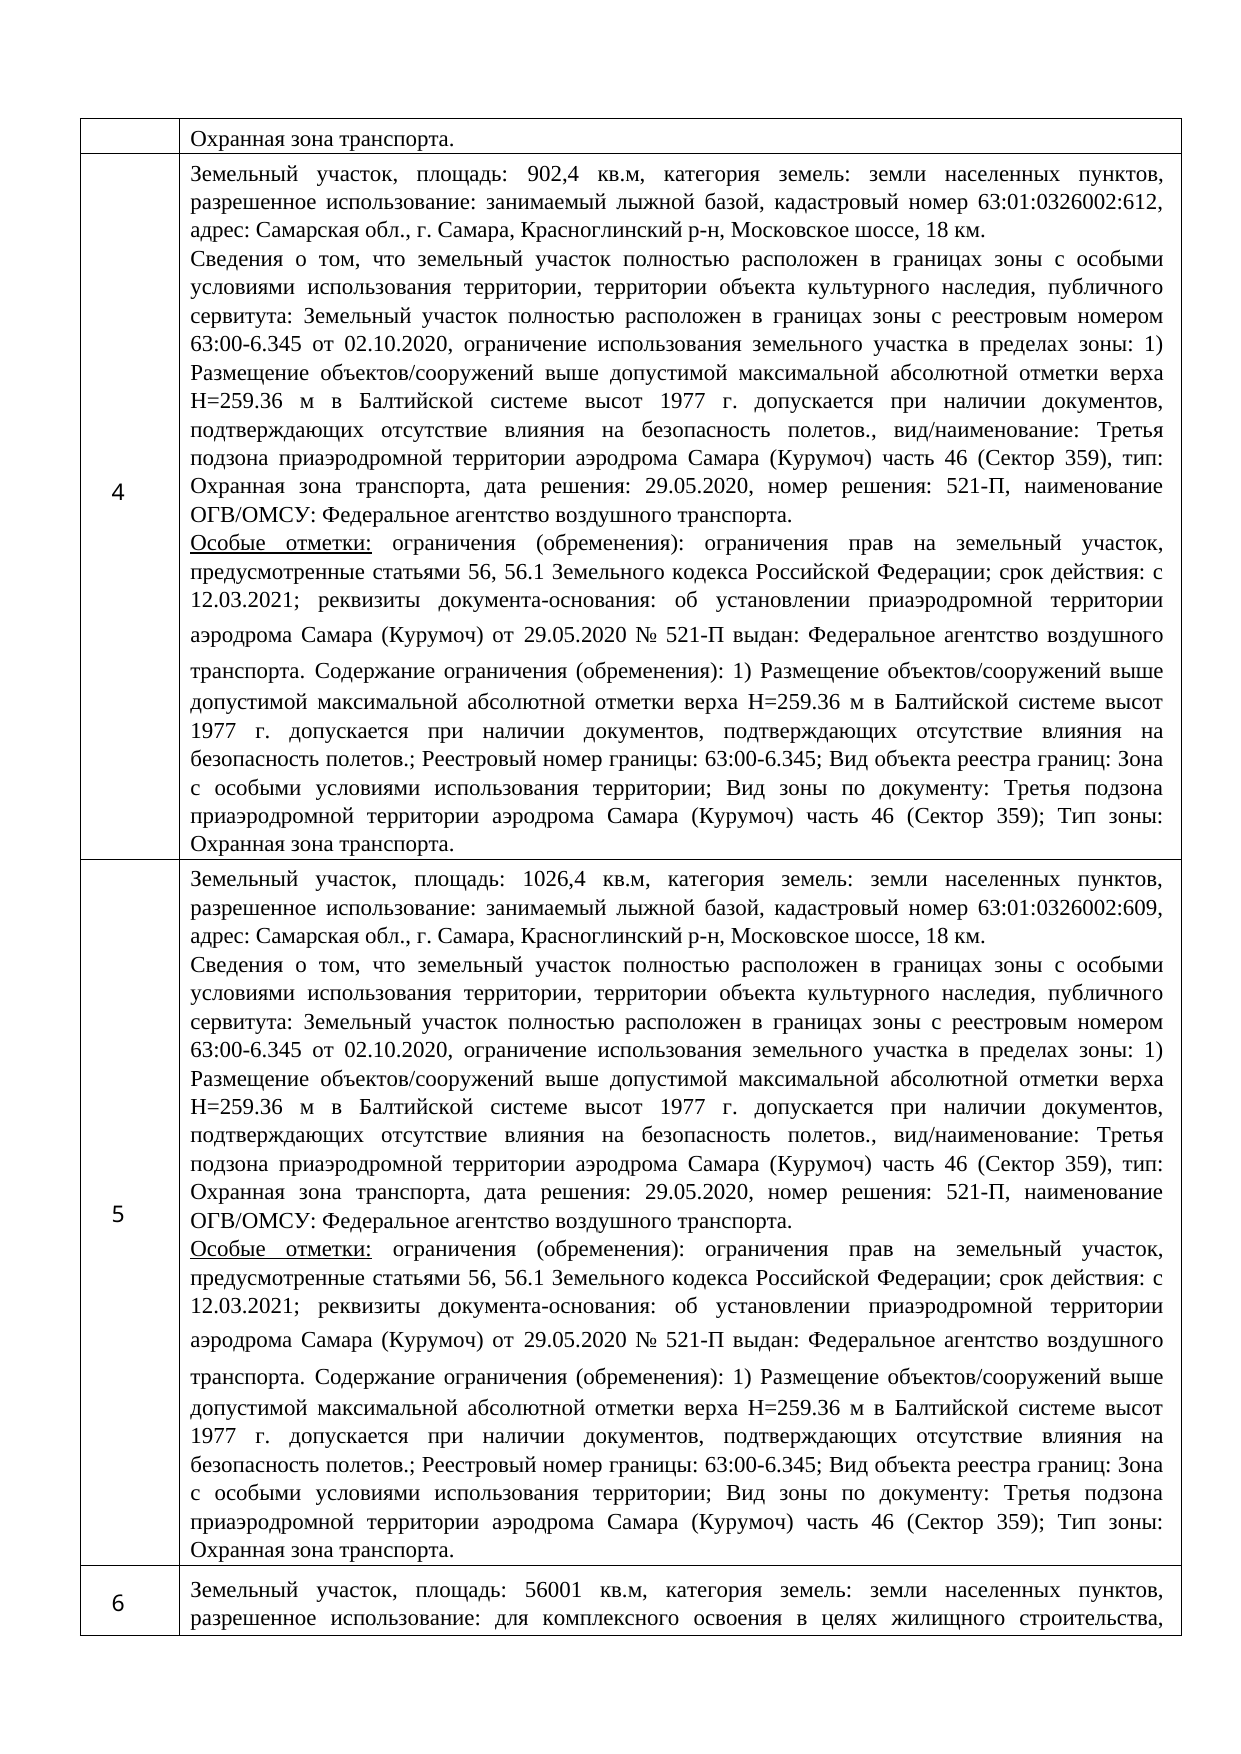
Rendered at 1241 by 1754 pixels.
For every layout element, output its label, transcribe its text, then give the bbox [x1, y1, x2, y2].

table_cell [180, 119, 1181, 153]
table_cell 3 [81, 119, 179, 153]
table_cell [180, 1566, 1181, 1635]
table_cell 5 [81, 860, 179, 1565]
table_cell Земельный участок, площадь: 902,4 кв.м, категория земель: земли населенных пунктов, разрешенное использование: занимаемый лыжной базой, кадастровый номер 63:01:0326002:612, адрес: Самарская обл., г. Самара, Красноглинский р-н, Московское шоссе, 18 км. Сведения о том, что земельный участок полностью расположен в границах зоны с особыми условиями использования территории, территории объекта культурного наследия, публичного сервитута: Земельный участок полностью расположен в границах зоны с реестровым номером 63:00-6.345 от 02.10.2020, ограничение использования земельного участка в пределах зоны: 1) Размещение объектов/сооружений выше допустимой максимальной абсолютной отметки верха Н=259.36 м в Балтийской системе высот 1977 г. допускается при наличии документов, подтверждающих отсутствие влияния на безопасность полетов., вид/наименование: Третья подзона приаэродромной территории аэродрома Самара (Курумоч) часть 46 (Сектор 359), тип: Охранная зона транспорта, дата решения: 29.05.2020, номер решения: 521-П, наименование ОГВ/ОМСУ: Федеральное агентство воздушного транспорта. Особые отметки: ограничения (обременения): ограничения прав на земельный участок, предусмотренные статьями 56, 56.1 Земельного кодекса Российской Федерации; срок действия: c 12.03.2021; реквизиты документа-основания: об установлении приаэродромной территории аэродрома Самара (Курумоч) от 29.05.2020 № 521-П выдан: Федеральное агентство воздушного транспорта. Содержание ограничения (обременения): 1) Размещение объектов/сооружений выше допустимой максимальной абсолютной отметки верха Н=259.36 м в Балтийской системе высот 1977 г. допускается при наличии документов, подтверждающих отсутствие влияния на безопасность полетов.; Реестровый номер границы: 63:00-6.345; Вид объекта реестра границ: Зона с особыми условиями использования территории; Вид зоны по документу: Третья подзона приаэродромной территории аэродрома Самара (Курумоч) часть 46 (Сектор 359); Тип зоны: Охранная зона транспорта. [180, 154, 1181, 859]
table_cell 6 [81, 1566, 179, 1635]
table_cell Земельный участок, площадь: 1026,4 кв.м, категория земель: земли населенных пунктов, разрешенное использование: занимаемый лыжной базой, кадастровый номер 63:01:0326002:609, адрес: Самарская обл., г. Самара, Красноглинский р-н, Московское шоссе, 18 км. Сведения о том, что земельный участок полностью расположен в границах зоны с особыми условиями использования территории, территории объекта культурного наследия, публичного сервитута: Земельный участок полностью расположен в границах зоны с реестровым номером 63:00-6.345 от 02.10.2020, ограничение использования земельного участка в пределах зоны: 1) Размещение объектов/сооружений выше допустимой максимальной абсолютной отметки верха Н=259.36 м в Балтийской системе высот 1977 г. допускается при наличии документов, подтверждающих отсутствие влияния на безопасность полетов., вид/наименование: Третья подзона приаэродромной территории аэродрома Самара (Курумоч) часть 46 (Сектор 359), тип: Охранная зона транспорта, дата решения: 29.05.2020, номер решения: 521-П, наименование ОГВ/ОМСУ: Федеральное агентство воздушного транспорта. Особые отметки: ограничения (обременения): ограничения прав на земельный участок, предусмотренные статьями 56, 56.1 Земельного кодекса Российской Федерации; срок действия: c 12.03.2021; реквизиты документа-основания: об установлении приаэродромной территории аэродрома Самара (Курумоч) от 29.05.2020 № 521-П выдан: Федеральное агентство воздушного транспорта. Содержание ограничения (обременения): 1) Размещение объектов/сооружений выше допустимой максимальной абсолютной отметки верха Н=259.36 м в Балтийской системе высот 1977 г. допускается при наличии документов, подтверждающих отсутствие влияния на безопасность полетов.; Реестровый номер границы: 63:00-6.345; Вид объекта реестра границ: Зона с особыми условиями использования территории; Вид зоны по документу: Третья подзона приаэродромной территории аэродрома Самара (Курумоч) часть 46 (Сектор 359); Тип зоны: Охранная зона транспорта. [180, 860, 1181, 1565]
table_cell 4 [81, 154, 179, 859]
